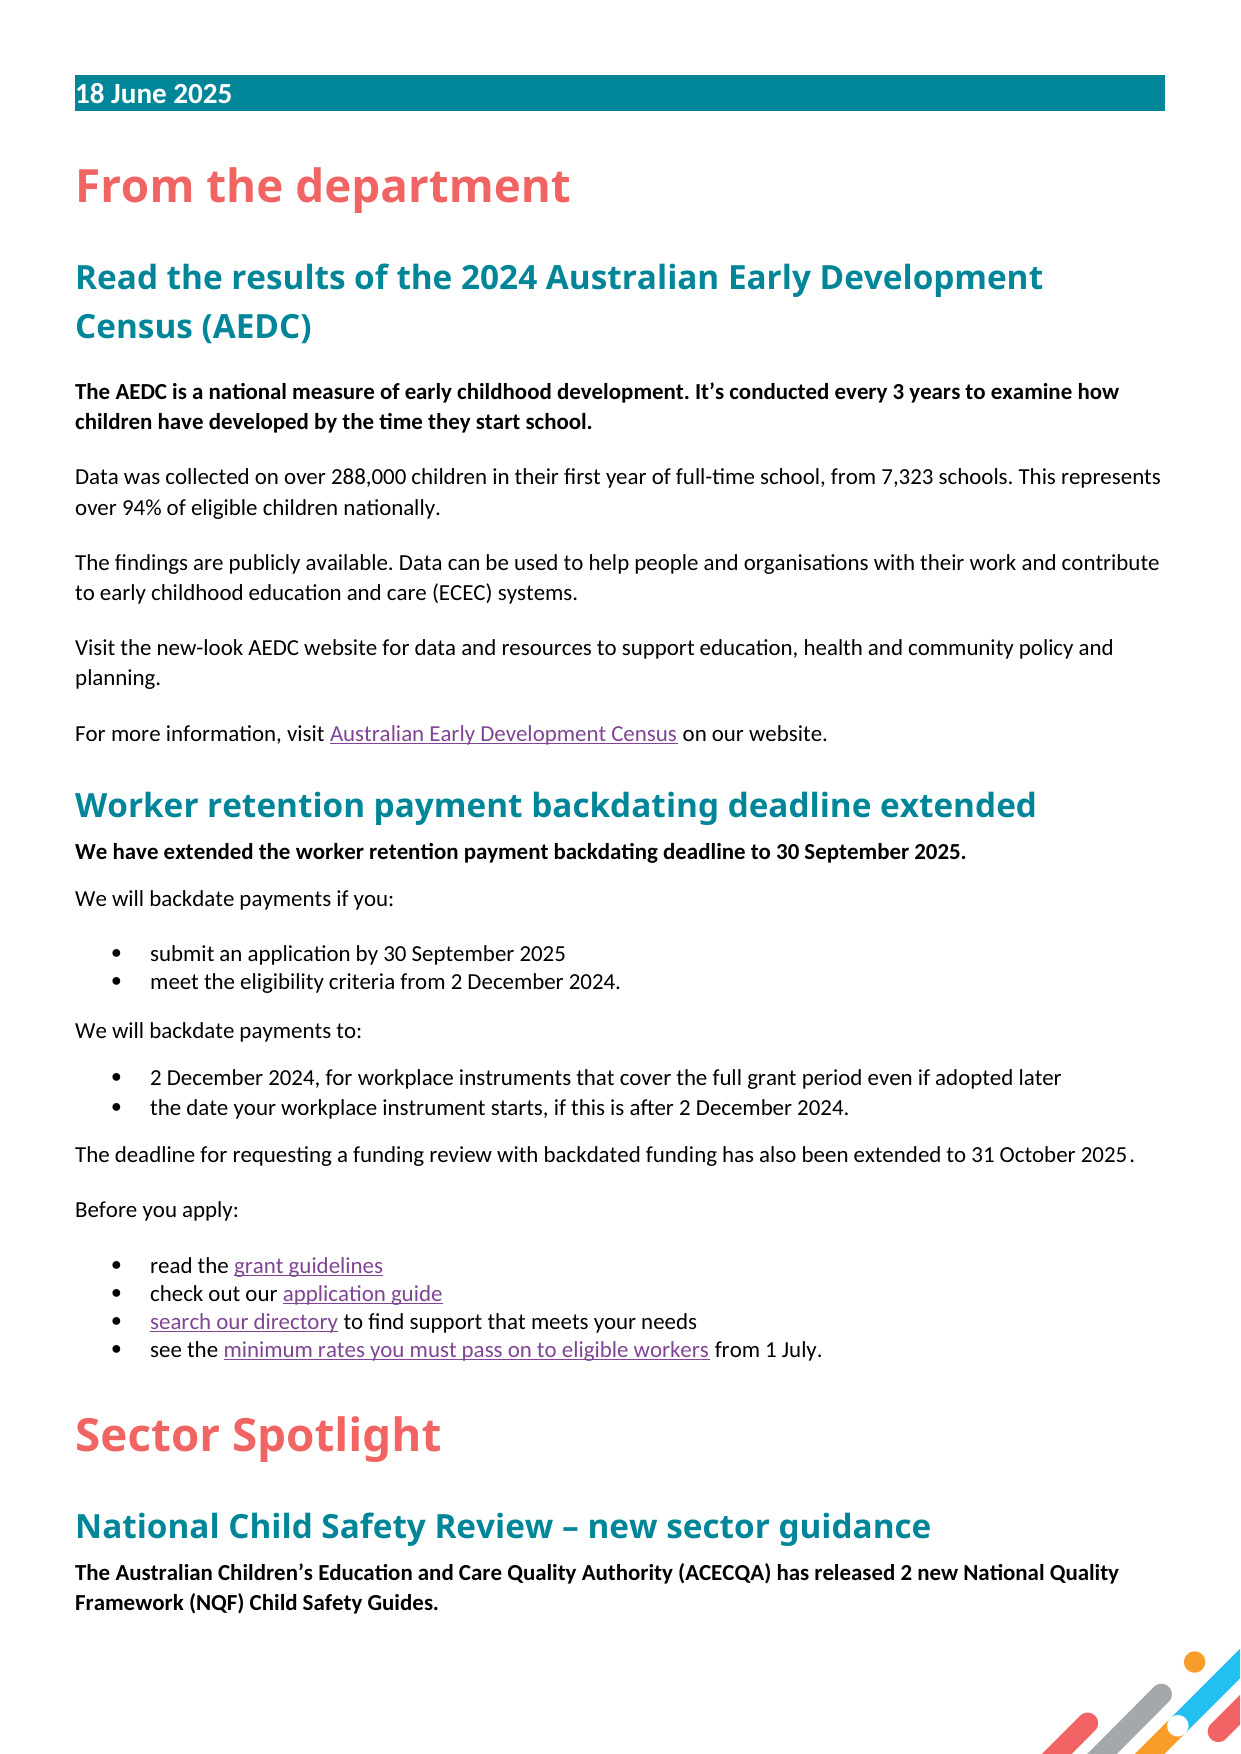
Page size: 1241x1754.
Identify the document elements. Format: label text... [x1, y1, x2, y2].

text We have extended the worker retention payment backdating deadline to 30 September 2025. [75, 837, 1165, 865]
text The AEDC is a national measure of early childhood development. It’s conducted every 3 years to examine how children have developed by the time they start school. [75, 377, 1165, 435]
list 2 December 2024, for workplace instruments that cover the full grant period even if adopted later [112, 1063, 1165, 1091]
text For more information, visit Australian Early Development Census on our website. [75, 719, 1165, 747]
list meet the eligibility criteria from 2 December 2024. [112, 967, 1165, 996]
text We will backdate payments to: [75, 1016, 1165, 1044]
subtitle Worker retention payment backdating deadline extended [75, 782, 1165, 828]
subtitle From the department [75, 153, 1165, 216]
list the date your workplace instrument starts, if this is after 2 December 2024. [112, 1093, 1165, 1121]
list see the minimum rates you must pass on to eligible workers from 1 July. [112, 1335, 1165, 1363]
text The deadline for requesting a funding review with backdated funding has also been extended to 31 October 2025. [75, 1140, 1165, 1168]
list read the grant guidelines [112, 1251, 1165, 1279]
picture [1041, 1647, 1241, 1754]
text 18 June 2025 [75, 75, 1165, 111]
text Visit the new-look AEDC website for data and resources to support education, health and community policy and planning. [75, 633, 1165, 691]
subtitle Sector Spotlight [75, 1402, 1165, 1465]
text Data was collected on over 288,000 children in their first year of full-time school, from 7,323 schools. This represents over 94% of eligible children nationally. [75, 462, 1165, 521]
text We will backdate payments if you: [75, 884, 1165, 912]
list check out our application guide [112, 1279, 1165, 1307]
text The findings are publicly available. Data can be used to help people and organisations with their work and contribute to early childhood education and care (ECEC) systems. [75, 548, 1165, 606]
text Before you apply: [75, 1196, 1165, 1223]
subtitle National Child Safety Review – new sector guidance [75, 1503, 1165, 1548]
list search our directory to find support that meets your needs [112, 1307, 1165, 1335]
list submit an application by 30 September 2025 [112, 939, 1165, 967]
subtitle Read the results of the 2024 Australian Early Development Census (AEDC) [75, 254, 1165, 348]
text The Australian Children’s Education and Care Quality Authority (ACECQA) has released 2 new National Quality Framework (NQF) Child Safety Guides. [75, 1558, 1165, 1617]
